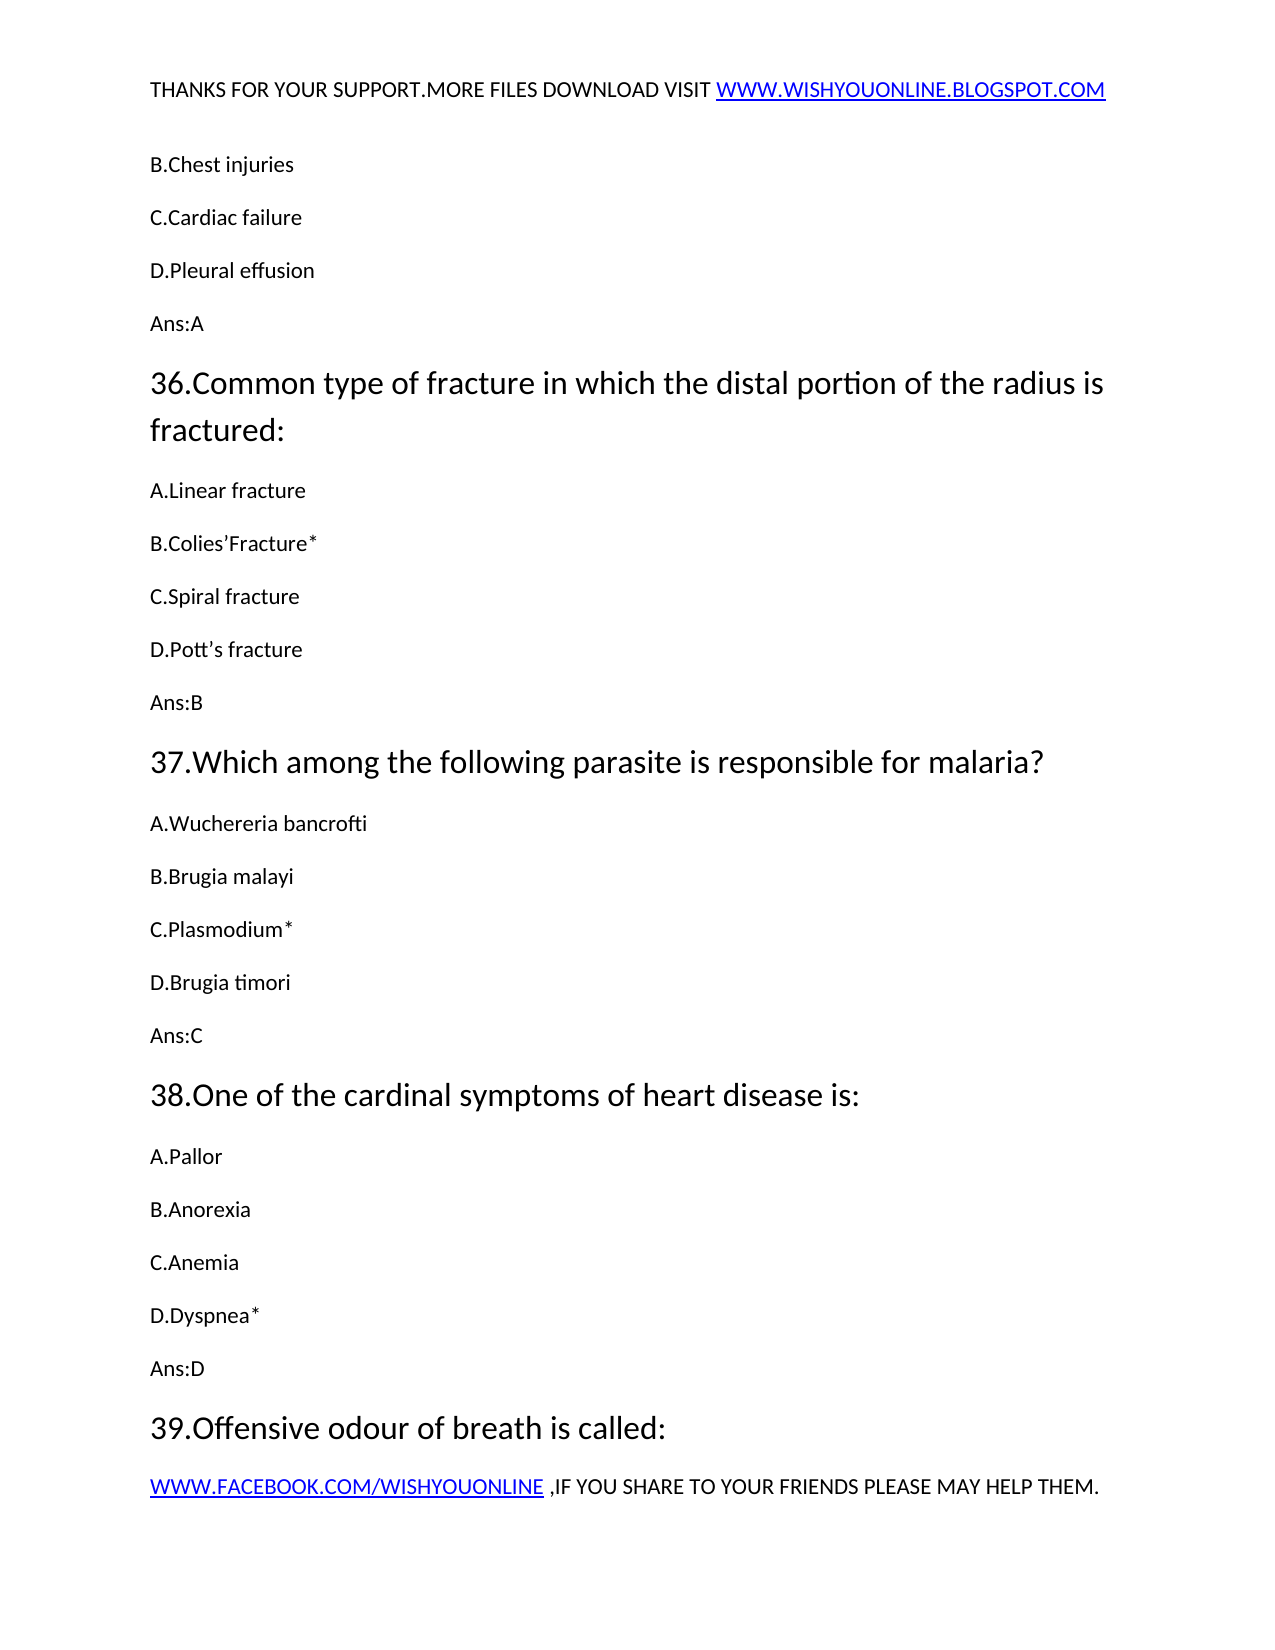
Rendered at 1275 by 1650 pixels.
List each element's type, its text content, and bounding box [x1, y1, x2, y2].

text 39.Offensive odour of breath is called: [150, 1407, 1125, 1448]
text 37.Which among the following parasite is responsible for malaria? [150, 742, 1125, 782]
text 36.Common type of fracture in which the distal portion of the radius is fractured: [150, 362, 1125, 449]
text B.Chest injuries [150, 150, 1125, 178]
text C.Cardiac failure [150, 203, 1125, 231]
text A.Wuchereria bancrofti [150, 809, 1125, 837]
text C.Spiral fracture [150, 582, 1125, 611]
text D.Pleural effusion [150, 256, 1125, 284]
text Ans:D [150, 1354, 1125, 1382]
text A.Linear fracture [150, 476, 1125, 504]
text Ans:B [150, 688, 1125, 717]
text B.Brugia malayi [150, 862, 1125, 890]
text 38.One of the cardinal symptoms of heart disease is: [150, 1074, 1125, 1115]
text D.Dyspnea* [150, 1301, 1125, 1329]
text D.Pott’s fracture [150, 636, 1125, 663]
text C.Anemia [150, 1248, 1125, 1276]
text D.Brugia timori [150, 968, 1125, 996]
text C.Plasmodium* [150, 915, 1125, 943]
text Ans:A [150, 309, 1125, 337]
text B.Colies’Fracture* [150, 529, 1125, 557]
text Ans:C [150, 1021, 1125, 1049]
text A.Pallor [150, 1142, 1125, 1170]
text B.Anorexia [150, 1195, 1125, 1223]
